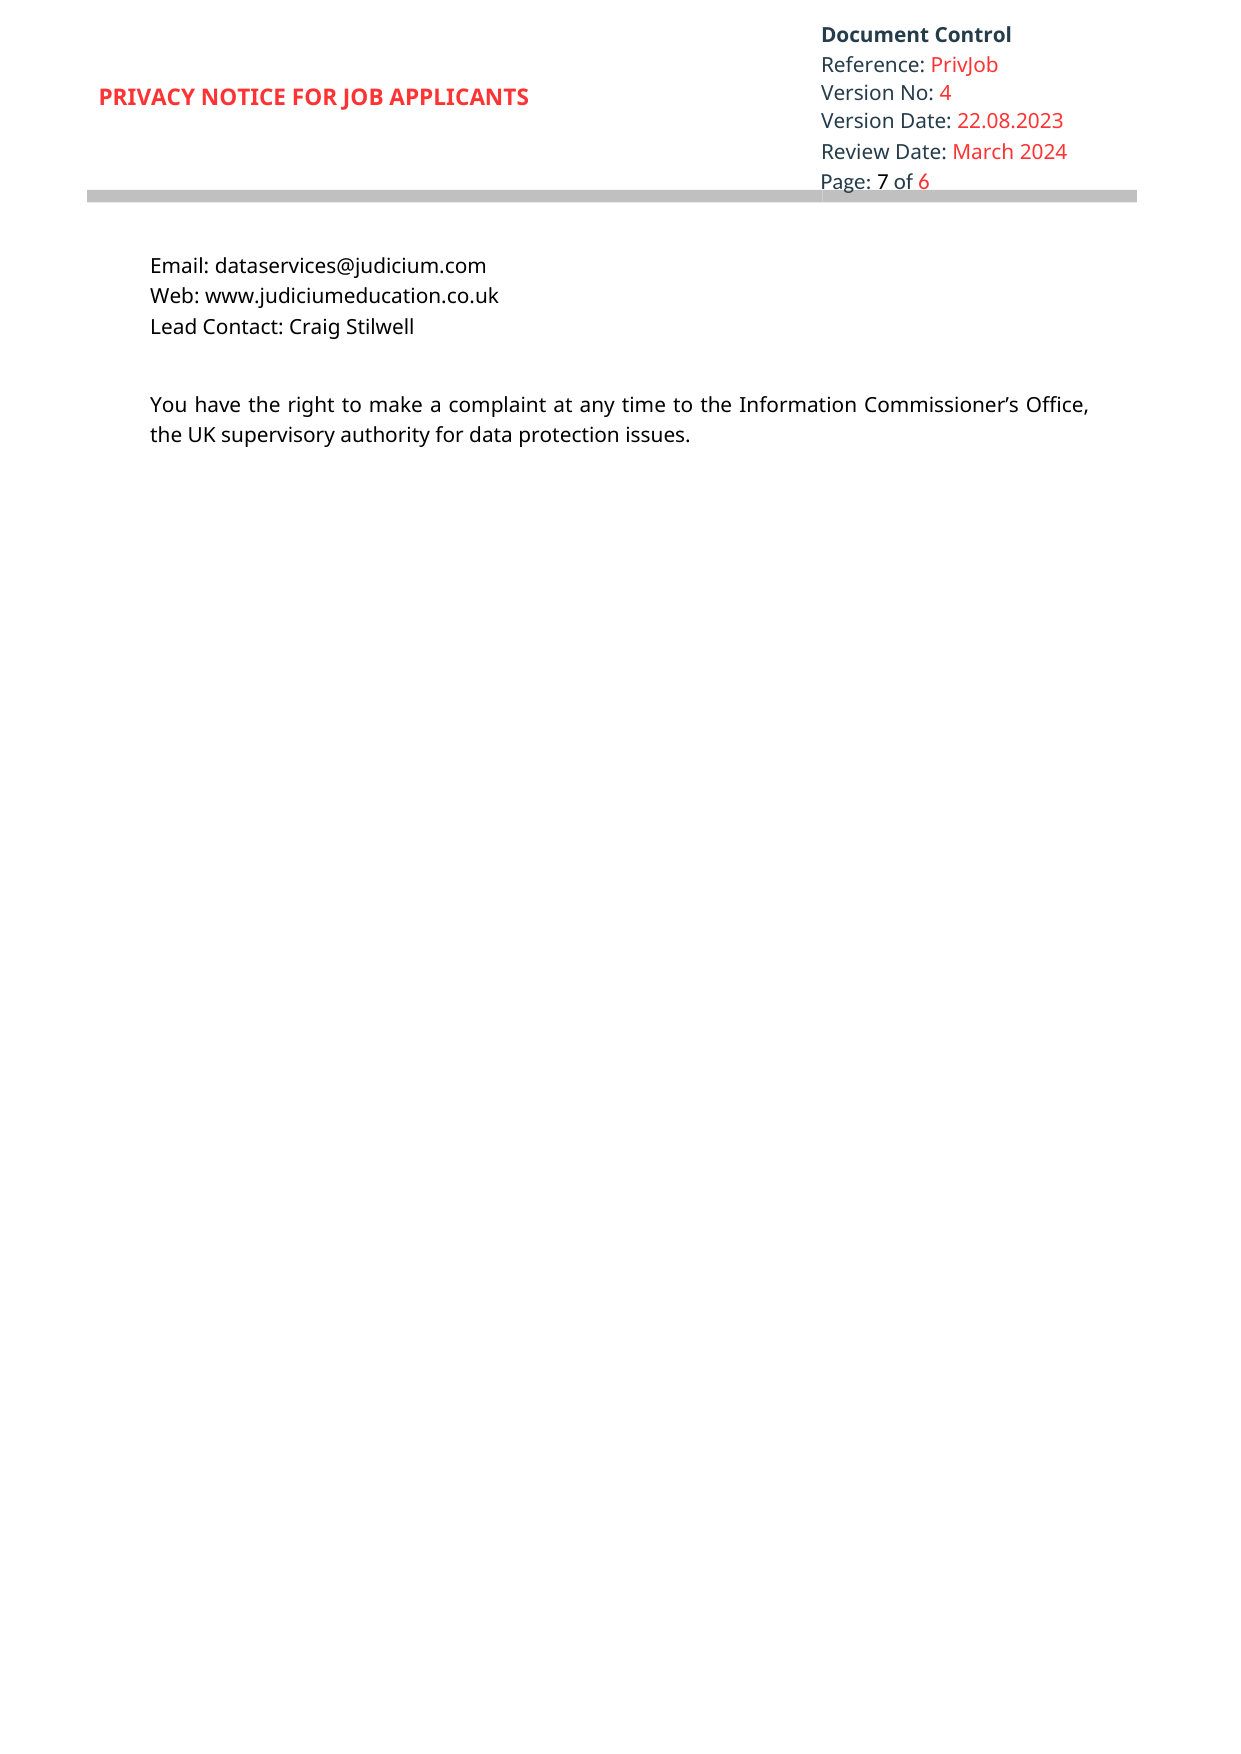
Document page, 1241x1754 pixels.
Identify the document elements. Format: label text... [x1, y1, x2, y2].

text Web: www.judiciumeducation.co.uk [150, 281, 1090, 310]
text Email: dataservices@judicium.com [150, 251, 1090, 279]
text You have the right to make a complaint at any time to the Information Commissioner’s Office, the UK supervisory authority for data protection issues. [150, 390, 1090, 449]
text Lead Contact: Craig Stilwell [150, 312, 1090, 341]
